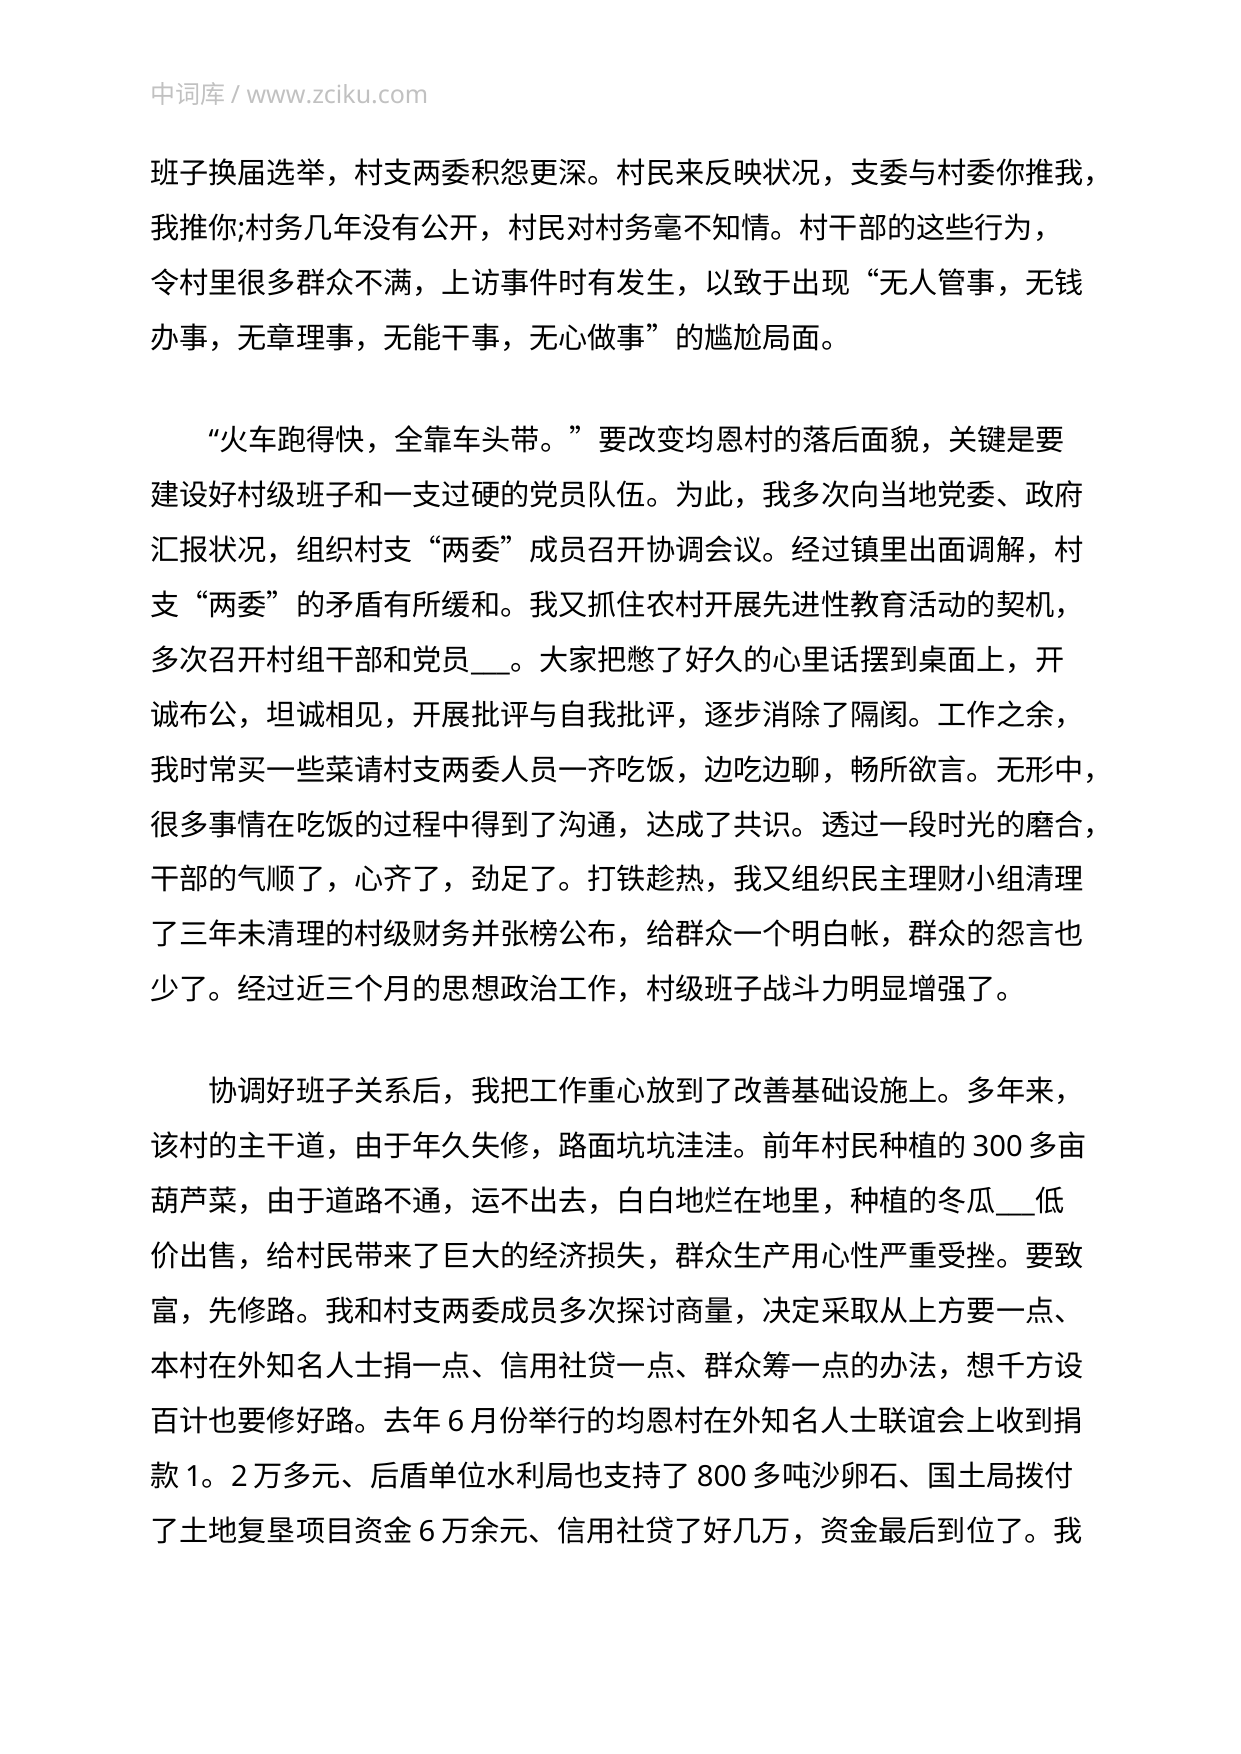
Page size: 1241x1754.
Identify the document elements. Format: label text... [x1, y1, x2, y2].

text “火车跑得快，全靠车头带。”要改变均恩村的落后面貌，关键是要建设好村级班子和一支过硬的党员队伍。为此，我多次向当地党委、政府汇报状况，组织村支“两委”成员召开协调会议。经过镇里出面调解，村支“两委”的矛盾有所缓和。我又抓住农村开展先进性教育活动的契机，多次召开村组干部和党员___。大家把憋了好久的心里话摆到桌面上，开诚布公，坦诚相见，开展批评与自我批评，逐步消除了隔阂。工作之余，我时常买一些菜请村支两委人员一齐吃饭，边吃边聊，畅所欲言。无形中，很多事情在吃饭的过程中得到了沟通，达成了共识。透过一段时光的磨合，干部的气顺了，心齐了，劲足了。打铁趁热，我又组织民主理财小组清理了三年未清理的村级财务并张榜公布，给群众一个明白帐，群众的怨言也少了。经过近三个月的思想政治工作，村级班子战斗力明显增强了。 [150, 417, 1090, 1008]
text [150, 1067, 1090, 1549]
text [150, 150, 1090, 357]
